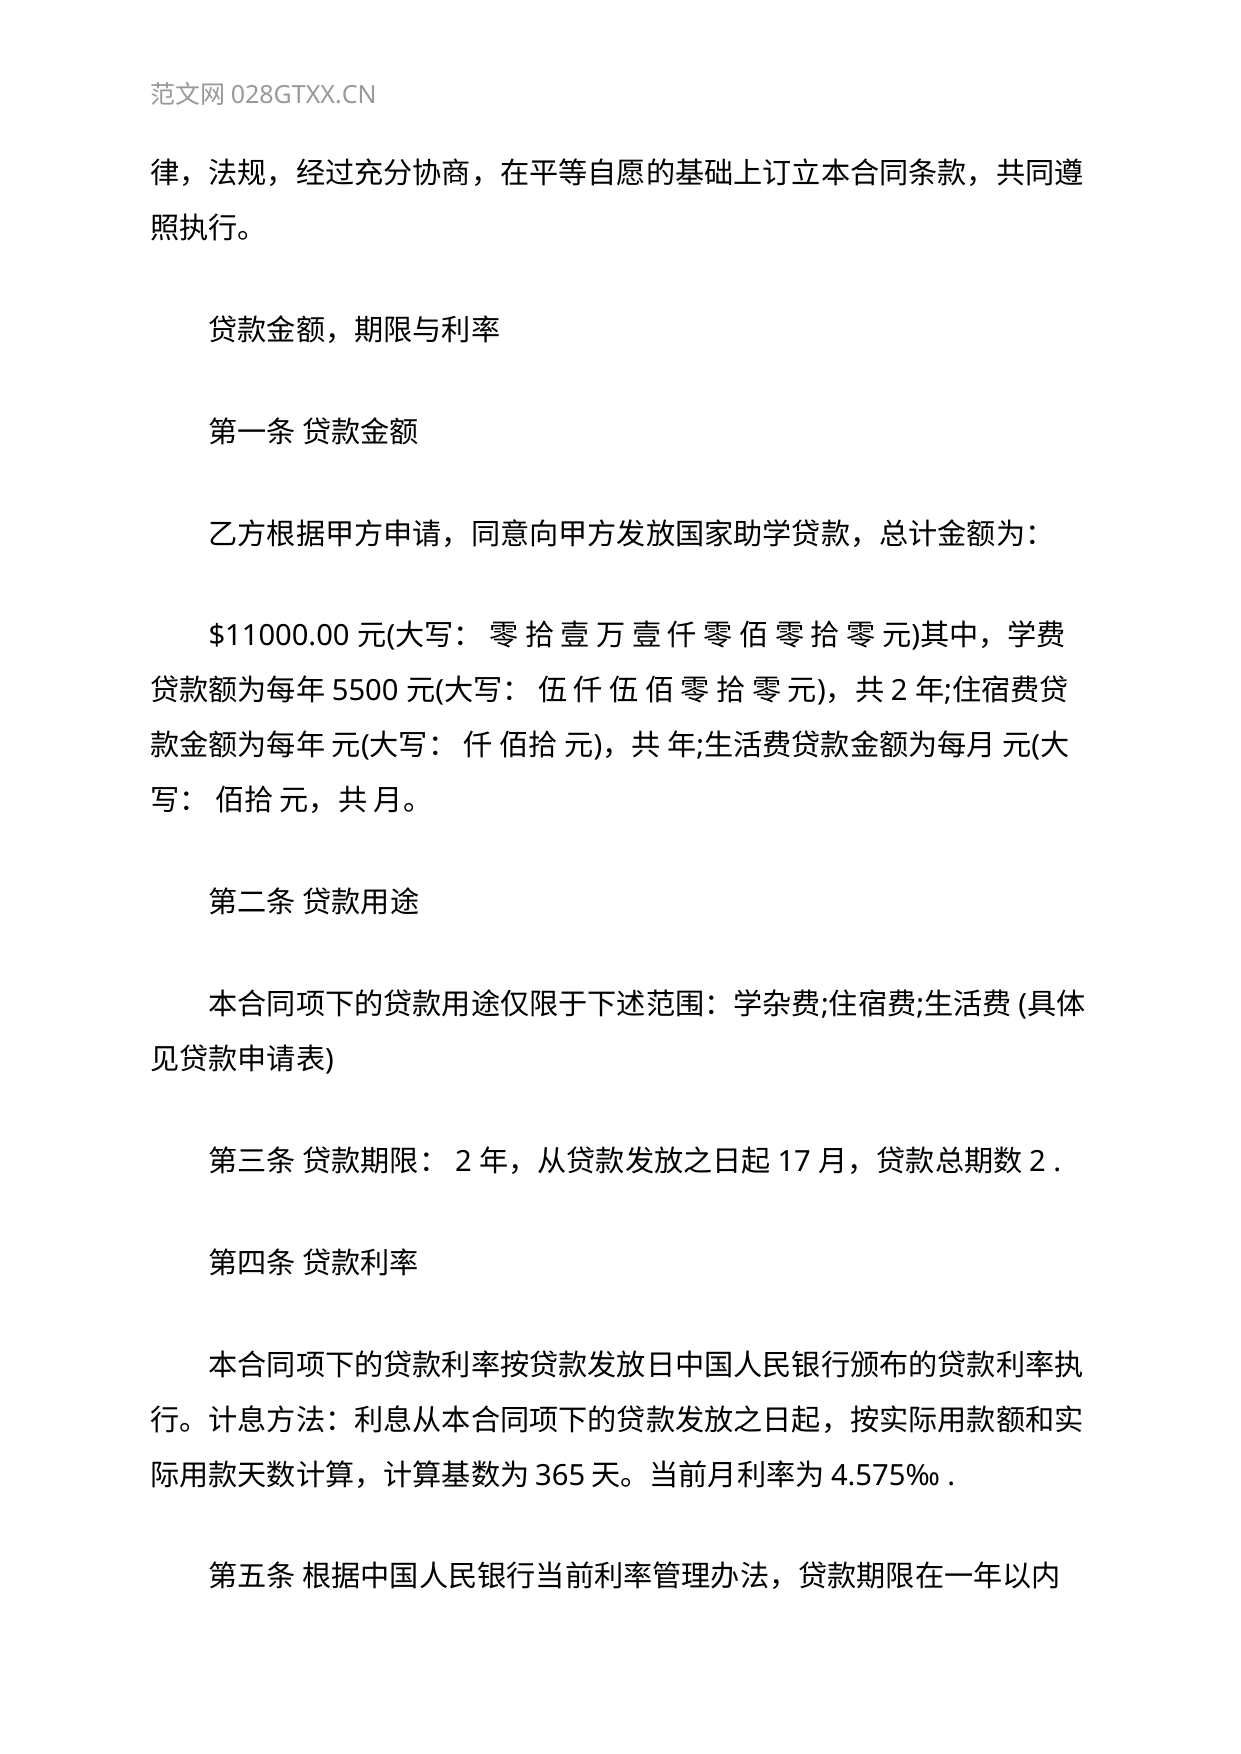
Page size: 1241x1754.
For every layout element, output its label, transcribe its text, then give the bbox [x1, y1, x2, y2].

text 第四条 贷款利率 [150, 1239, 1090, 1282]
text 第二条 贷款用途 [150, 879, 1090, 921]
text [150, 1553, 1090, 1595]
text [150, 150, 1090, 247]
text 第三条 贷款期限： 2 年，从贷款发放之日起 17 月，贷款总期数 2 . [150, 1137, 1090, 1180]
text 本合同项下的贷款用途仅限于下述范围：学杂费;住宿费;生活费 (具体见贷款申请表) [150, 981, 1090, 1078]
text 乙方根据甲方申请，同意向甲方发放国家助学贷款，总计金额为： [150, 510, 1090, 552]
text 第一条 贷款金额 [150, 408, 1090, 451]
text 本合同项下的贷款利率按贷款发放日中国人民银行颁布的贷款利率执行。计息方法：利息从本合同项下的贷款发放之日起，按实际用款额和实际用款天数计算，计算基数为365天。当前月利率为 4.575‰ . [150, 1341, 1090, 1493]
text $11000.00 元(大写： 零 拾 壹 万 壹 仟 零 佰 零 拾 零 元)其中，学费贷款额为每年 5500 元(大写： 伍 仟 伍 佰 零 拾 零 元)，共 2 年;住宿费贷款金额为每年 元(大写： 仟 佰拾 元)，共 年;生活费贷款金额为每月 元(大写： 佰拾 元，共 月。 [150, 612, 1090, 819]
text 贷款金额，期限与利率 [150, 307, 1090, 349]
